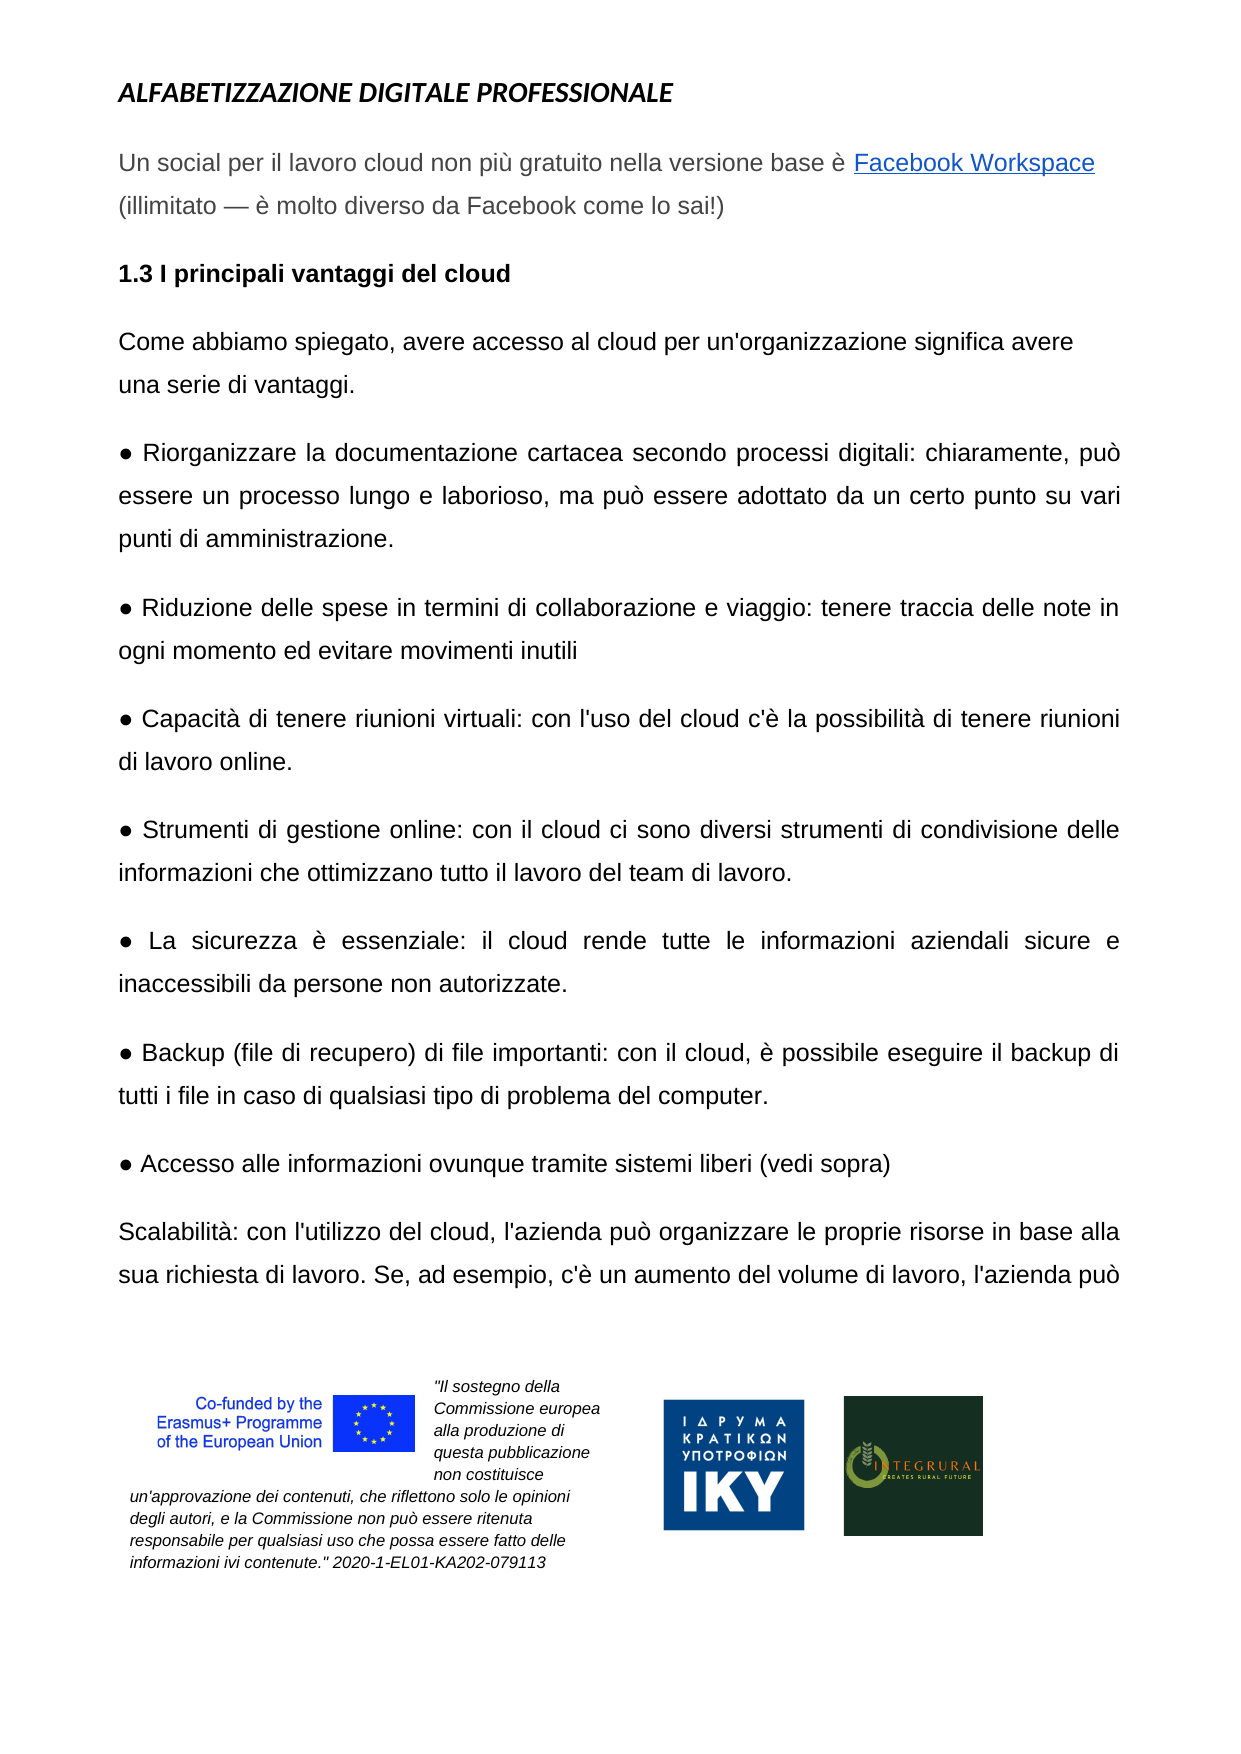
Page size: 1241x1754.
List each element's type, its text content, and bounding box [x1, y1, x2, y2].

text ● Riorganizzare la documentazione cartacea secondo processi digitali: chiaramente, può essere un processo lungo e laborioso, ma può essere adottato da un certo punto su vari punti di amministrazione. [118, 438, 1122, 553]
text Un social per il lavoro cloud non più gratuito nella versione base è Facebook Workspace (illimitato — è molto diverso da Facebook come lo sai!) [118, 148, 1122, 219]
text ● Accesso alle informazioni ovunque tramite sistemi liberi (vedi sopra) [118, 1149, 1122, 1178]
picture [659, 1395, 809, 1535]
text ● Backup (file di recupero) di file importanti: con il cloud, è possibile eseguire il backup di tutti i file in caso di qualsiasi tipo di problema del computer. [118, 1038, 1122, 1109]
text 1.3 I principali vantaggi del cloud [118, 259, 1122, 288]
text ● La sicurezza è essenziale: il cloud rende tutte le informazioni aziendali sicure e inaccessibili da persone non autorizzate. [118, 926, 1122, 998]
text Come abbiamo spiegato, avere accesso al cloud per un'organizzazione significa avere una serie di vantaggi. [118, 327, 1122, 399]
picture [157, 1395, 415, 1452]
text ● Strumenti di gestione online: con il cloud ci sono diversi strumenti di condivisione delle informazioni che ottimizzano tutto il lavoro del team di lavoro. [118, 815, 1122, 887]
text ● Capacità di tenere riunioni virtuali: con l'uso del cloud c'è la possibilità di tenere riunioni di lavoro online. [118, 704, 1122, 776]
text ● Riduzione delle spese in termini di collaborazione e viaggio: tenere traccia delle note in ogni momento ed evitare movimenti inutili [118, 593, 1122, 664]
picture [843, 1396, 983, 1536]
